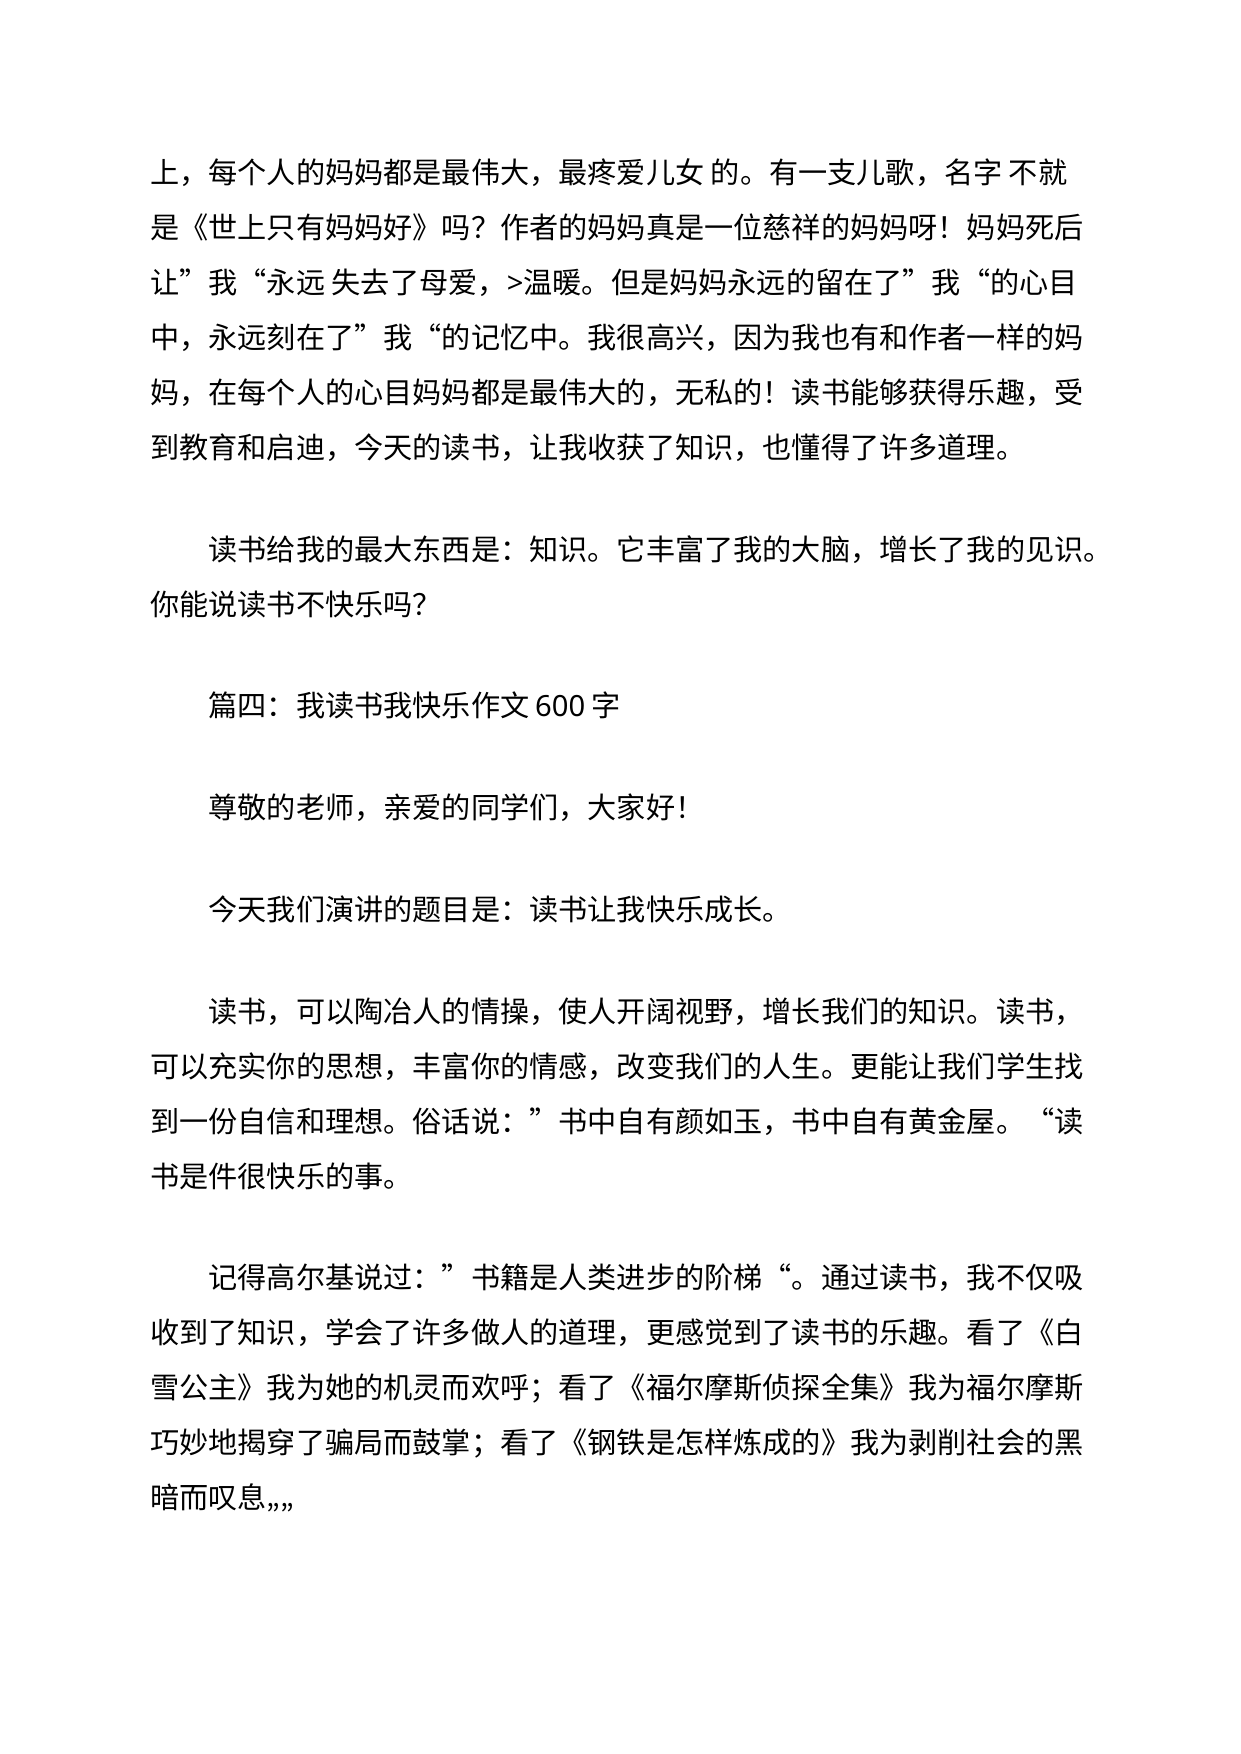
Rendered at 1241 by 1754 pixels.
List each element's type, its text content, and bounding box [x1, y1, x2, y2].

text 读书给我的最大东西是：知识。它丰富了我的大脑，增长了我的见识。你能说读书不快乐吗？ [150, 526, 1090, 623]
text 读书，可以陶冶人的情操，使人开阔视野，增长我们的知识。读书，可以充实你的思想，丰富你的情感，改变我们的人生。更能让我们学生找到一份自信和理想。俗话说：”书中自有颜如玉，书中自有黄金屋。“读书是件很快乐的事。 [150, 988, 1090, 1196]
text 记得高尔基说过：”书籍是人类进步的阶梯“。通过读书，我不仅吸收到了知识，学会了许多做人的道理，更感觉到了读书的乐趣。看了《白雪公主》我为她的机灵而欢呼；看了《福尔摩斯侦探全集》我为福尔摩斯巧妙地揭穿了骗局而鼓掌；看了《钢铁是怎样炼成的》我为剥削社会的黑暗而叹息„„ [150, 1255, 1090, 1517]
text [150, 150, 1090, 467]
text 今天我们演讲的题目是：读书让我快乐成长。 [150, 887, 1090, 929]
text 尊敬的老师，亲爱的同学们，大家好！ [150, 785, 1090, 827]
text 篇四：我读书我快乐作文600字 [150, 683, 1090, 725]
